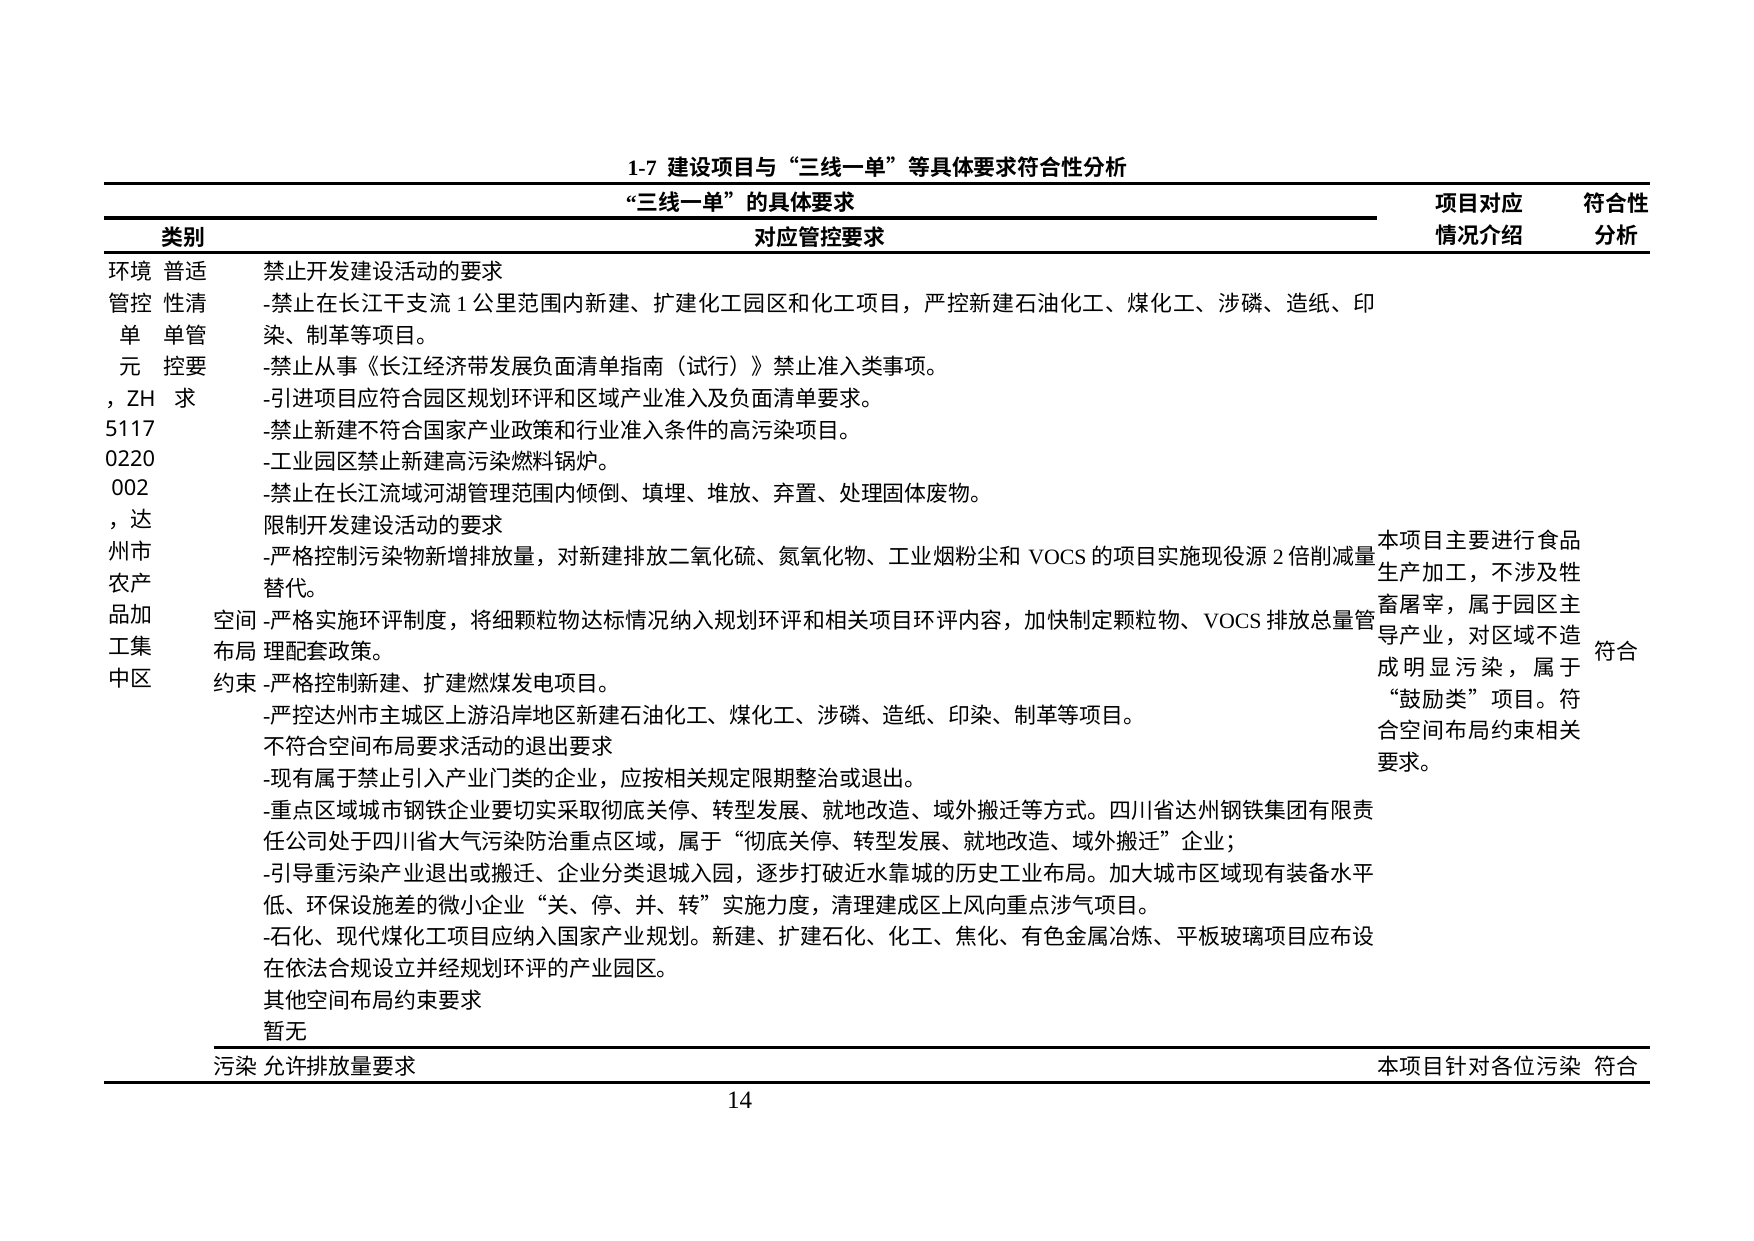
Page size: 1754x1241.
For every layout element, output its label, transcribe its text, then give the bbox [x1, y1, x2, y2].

table_cell 环境管控单元，ZH51170220002，达州市农产品加工集中区 [104, 254, 156, 1081]
table_cell 类别 [104, 220, 263, 251]
table_cell 普适性清单管控要求 [156, 254, 214, 1081]
table_header 项目对应 情况介绍 [1377, 185, 1582, 251]
table_cell 空间布局约束 [214, 254, 263, 1046]
text 1-7 建设项目与“三线一单”等具体要求符合性分析 [112, 150, 1641, 182]
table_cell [263, 1049, 1377, 1081]
table_cell 本项目主要进行食品生产加工，不涉及牲畜屠宰，属于园区主导产业，对区域不造成明显污染，属于“鼓励类”项目。符合空间布局约束相关要求。 [1377, 254, 1582, 1046]
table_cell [1377, 1049, 1582, 1081]
table_header “三线一单”的具体要求 [104, 185, 1377, 216]
table_cell 禁止开发建设活动的要求 -禁止在长江干支流1公里范围内新建、扩建化工园区和化工项目，严控新建石油化工、煤化工、涉磷、造纸、印染、制革等项目。 -禁止从事《长江经济带发展负面清单指南（试行）》禁止准入类事项。 -引进项目应符合园区规划环评和区域产业准入及负面清单要求。 -禁止新建不符合国家产业政策和行业准入条件的高污染项目。 -工业园区禁止新建高污染燃料锅炉。 -禁止在长江流域河湖管理范围内倾倒、填埋、堆放、弃置、处理固体废物。 限制开发建设活动的要求 -严格控制污染物新增排放量，对新建排放二氧化硫、氮氧化物、工业烟粉尘和VOCS的项目实施现役源2倍削减量替代。 -严格实施环评制度，将细颗粒物达标情况纳入规划环评和相关项目环评内容，加快制定颗粒物、VOCS排放总量管理配套政策。 -严格控制新建、扩建燃煤发电项目。 -严控达州市主城区上游沿岸地区新建石油化工、煤化工、涉磷、造纸、印染、制革等项目。 不符合空间布局要求活动的退出要求 -现有属于禁止引入产业门类的企业，应按相关规定限期整治或退出。 -重点区域城市钢铁企业要切实采取彻底关停、转型发展、就地改造、域外搬迁等方式。四川省达州钢铁集团有限责任公司处于四川省大气污染防治重点区域，属于“彻底关停、转型发展、就地改造、域外搬迁”企业； -引导重污染产业退出或搬迁、企业分类退城入园，逐步打破近水靠城的历史工业布局。加大城市区域现有装备水平低、环保设施差的微小企业“关、停、并、转”实施力度，清理建成区上风向重点涉气项目。 -石化、现代煤化工项目应纳入国家产业规划。新建、扩建石化、化工、焦化、有色金属冶炼、平板玻璃项目应布设在依法合规设立并经规划环评的产业园区。 其他空间布局约束要求 暂无 [263, 254, 1377, 1046]
table_cell 符合 [1582, 254, 1650, 1046]
table_cell 对应管控要求 [263, 220, 1377, 251]
table_header 符合性分析 [1582, 185, 1650, 251]
table_cell 符合 [1582, 1049, 1650, 1081]
table_cell 污染物排放管控 [214, 1049, 263, 1081]
